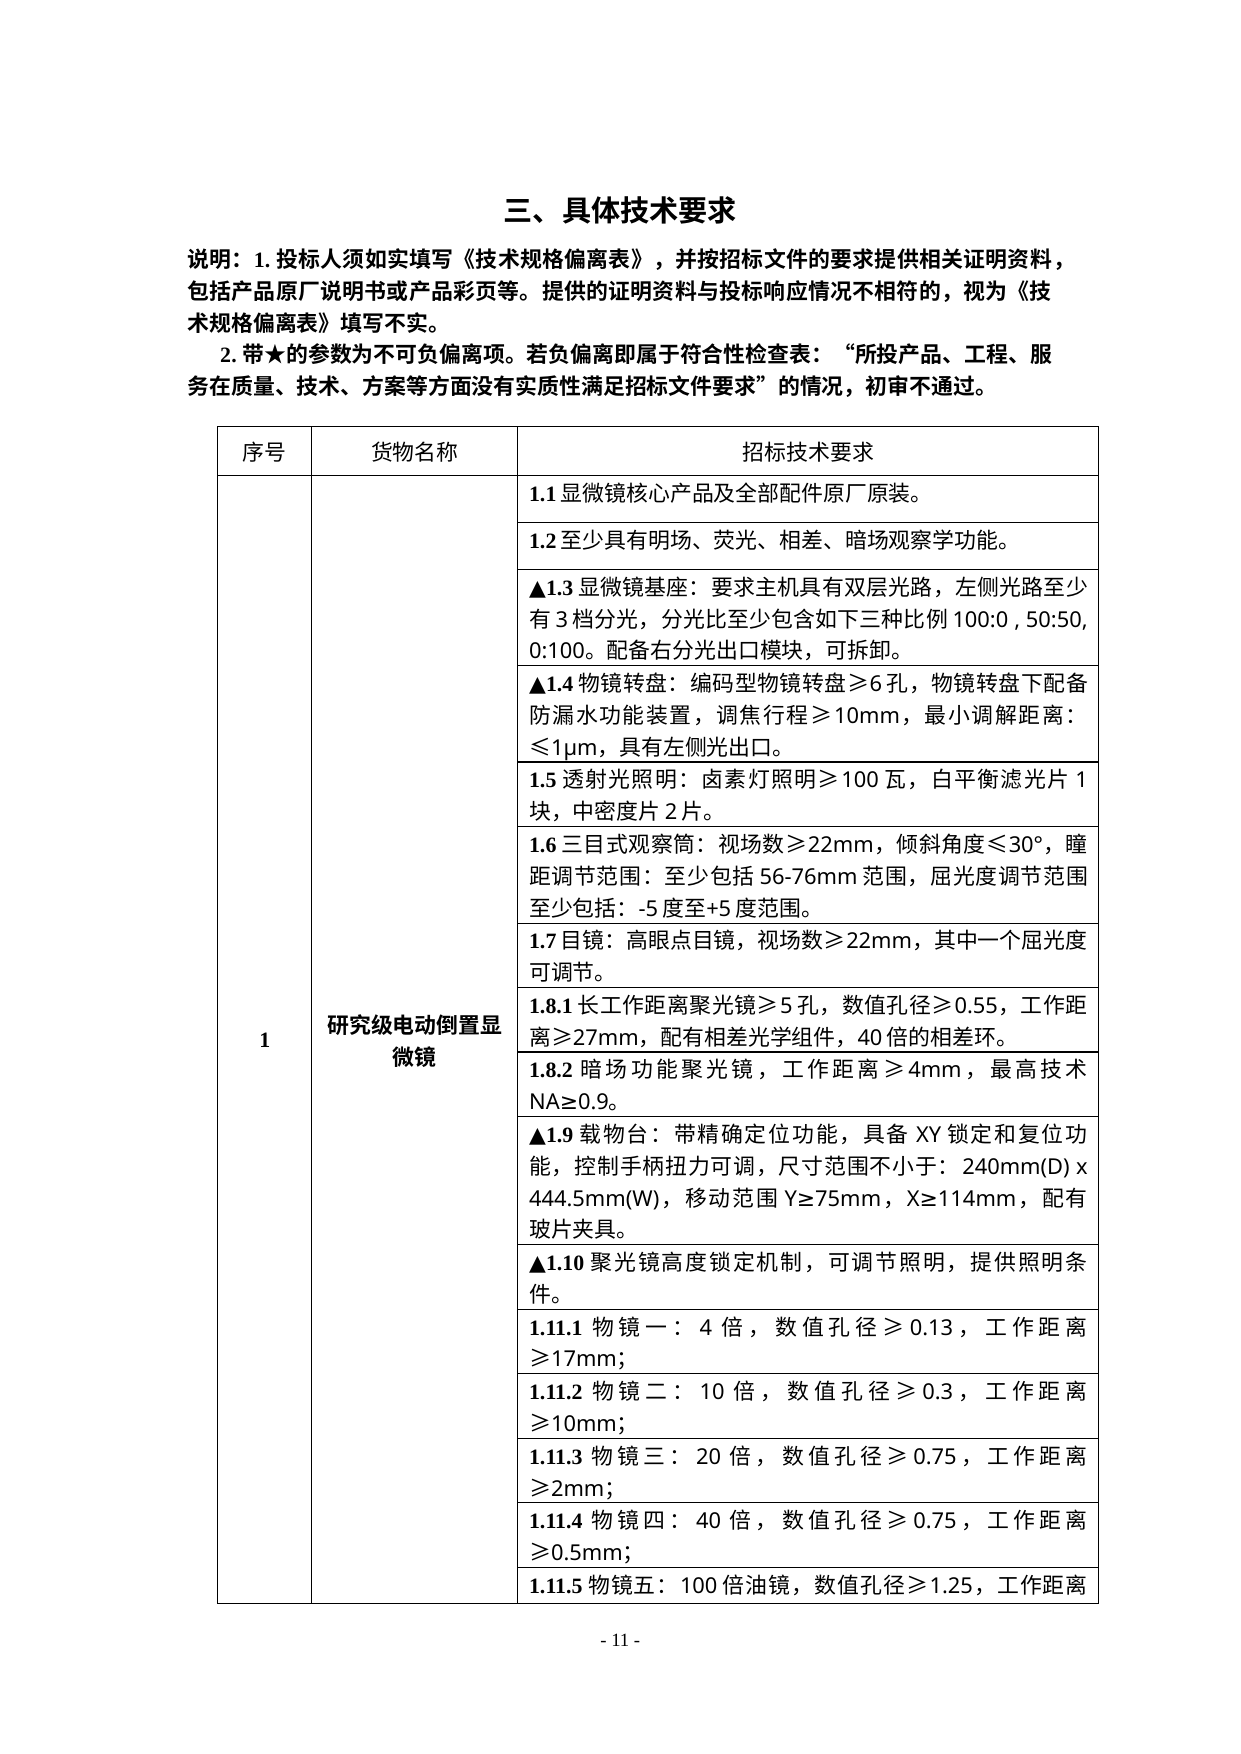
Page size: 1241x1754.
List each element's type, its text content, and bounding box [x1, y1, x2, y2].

table_cell 1.6三目式观察筒：视场数≥22mm，倾斜角度≤30°，瞳距调节范围：至少包括56-76mm范围，屈光度调节范围至少包括：-5度至+5度范围。 [518, 827, 1098, 922]
table_header 招标技术要求 [518, 427, 1098, 475]
table_cell 1.8.1长工作距离聚光镜≥5孔，数值孔径≥0.55，工作距离≥27mm，配有相差光学组件，40倍的相差环。 [518, 988, 1098, 1051]
table_cell 1.11.4物镜四：40倍，数值孔径≥0.75，工作距离≥0.5mm； [518, 1503, 1098, 1567]
table_header 货物名称 [312, 427, 517, 475]
table_cell 1.5透射光照明：卤素灯照明≥100瓦，白平衡滤光片1块，中密度片2片。 [518, 763, 1098, 826]
table_cell 1 [218, 476, 311, 1603]
table_cell 1.7目镜：高眼点目镜，视场数≥22mm，其中一个屈光度可调节。 [518, 924, 1098, 987]
table_cell 研究级电动倒置显微镜 [312, 476, 517, 1603]
table_cell 1.11.3物镜三：20倍，数值孔径≥0.75，工作距离≥2mm； [518, 1439, 1098, 1502]
table_cell ▲1.10聚光镜高度锁定机制，可调节照明，提供照明条件。 [518, 1245, 1098, 1308]
table_cell 1.2至少具有明场、荧光、相差、暗场观察学功能。 [518, 523, 1098, 569]
table_cell ▲1.4物镜转盘：编码型物镜转盘≥6孔，物镜转盘下配备防漏水功能装置，调焦行程≥10mm，最小调解距离：≤1μm，具有左侧光出口。 [518, 666, 1098, 761]
subtitle 三、具体技术要求 [187, 188, 1053, 230]
table_cell ▲1.3显微镜基座：要求主机具有双层光路，左侧光路至少有3档分光，分光比至少包含如下三种比例100:0 , 50:50, 0:100。配备右分光出口模块，可拆卸。 [518, 570, 1098, 665]
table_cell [518, 1568, 1098, 1603]
table_cell ▲1.9载物台：带精确定位功能，具备XY锁定和复位功能，控制手柄扭力可调，尺寸范围不小于：240mm(D) x 444.5mm(W)，移动范围Y≥75mm，X≥114mm，配有玻片夹具。 [518, 1117, 1098, 1244]
table_cell 1.8.2暗场功能聚光镜，工作距离≥4mm，最高技术NA≥0.9。 [518, 1053, 1098, 1116]
table_header 序号 [218, 427, 311, 475]
text 2. 带★的参数为不可负偏离项。若负偏离即属于符合性检查表：“所投产品、工程、服务在质量、技术、方案等方面没有实质性满足招标文件要求”的情况，初审不通过。 [187, 337, 1053, 401]
text 说明：1. 投标人须如实填写《技术规格偏离表》，并按招标文件的要求提供相关证明资料，包括产品原厂说明书或产品彩页等。提供的证明资料与投标响应情况不相符的，视为《技术规格偏离表》填写不实。 [187, 242, 1053, 337]
table_cell 1.11.2物镜二：10倍，数值孔径≥0.3，工作距离≥10mm； [518, 1374, 1098, 1438]
table_cell 1.1显微镜核心产品及全部配件原厂原装。 [518, 476, 1098, 522]
table_cell 1.11.1物镜一：4倍，数值孔径≥0.13，工作距离≥17mm； [518, 1310, 1098, 1373]
